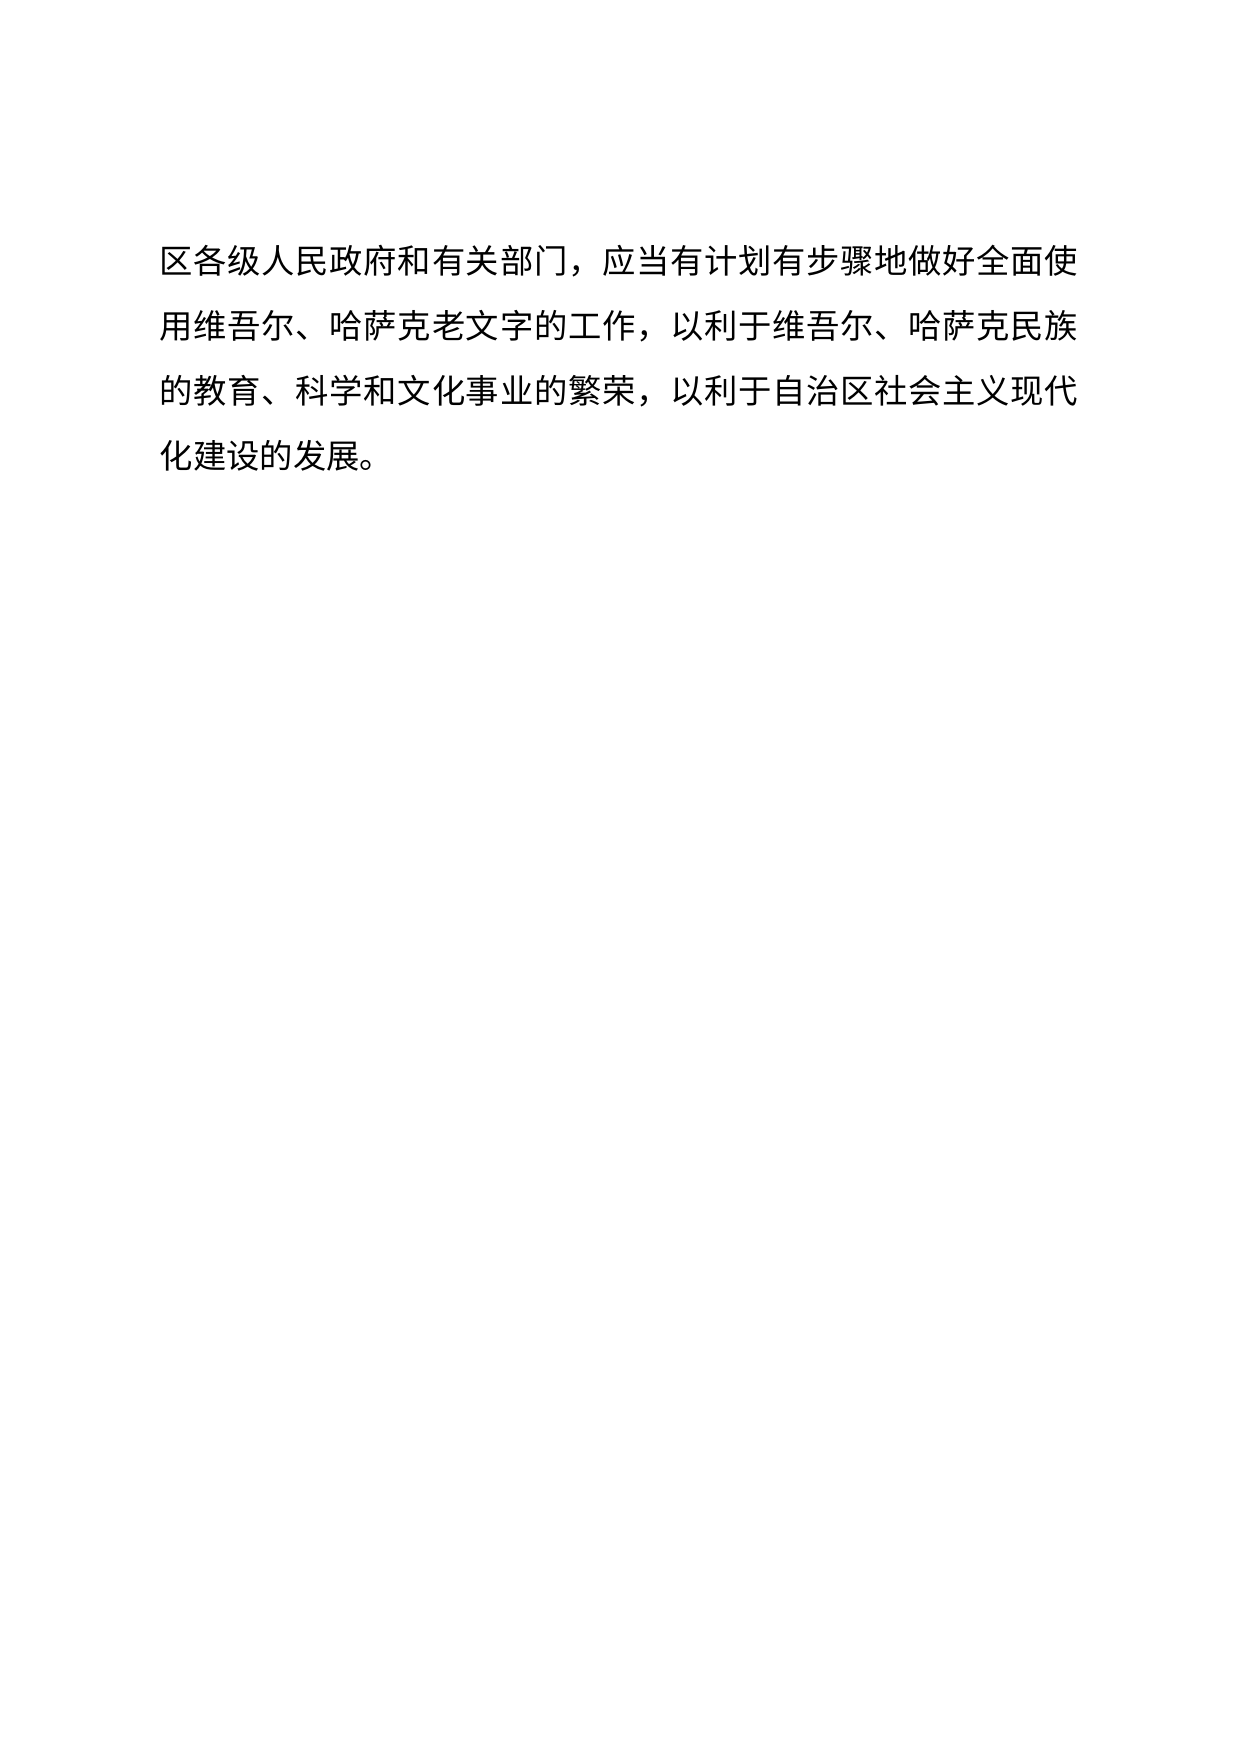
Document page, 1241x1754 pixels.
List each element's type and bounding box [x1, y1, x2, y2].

text [159, 227, 1081, 487]
